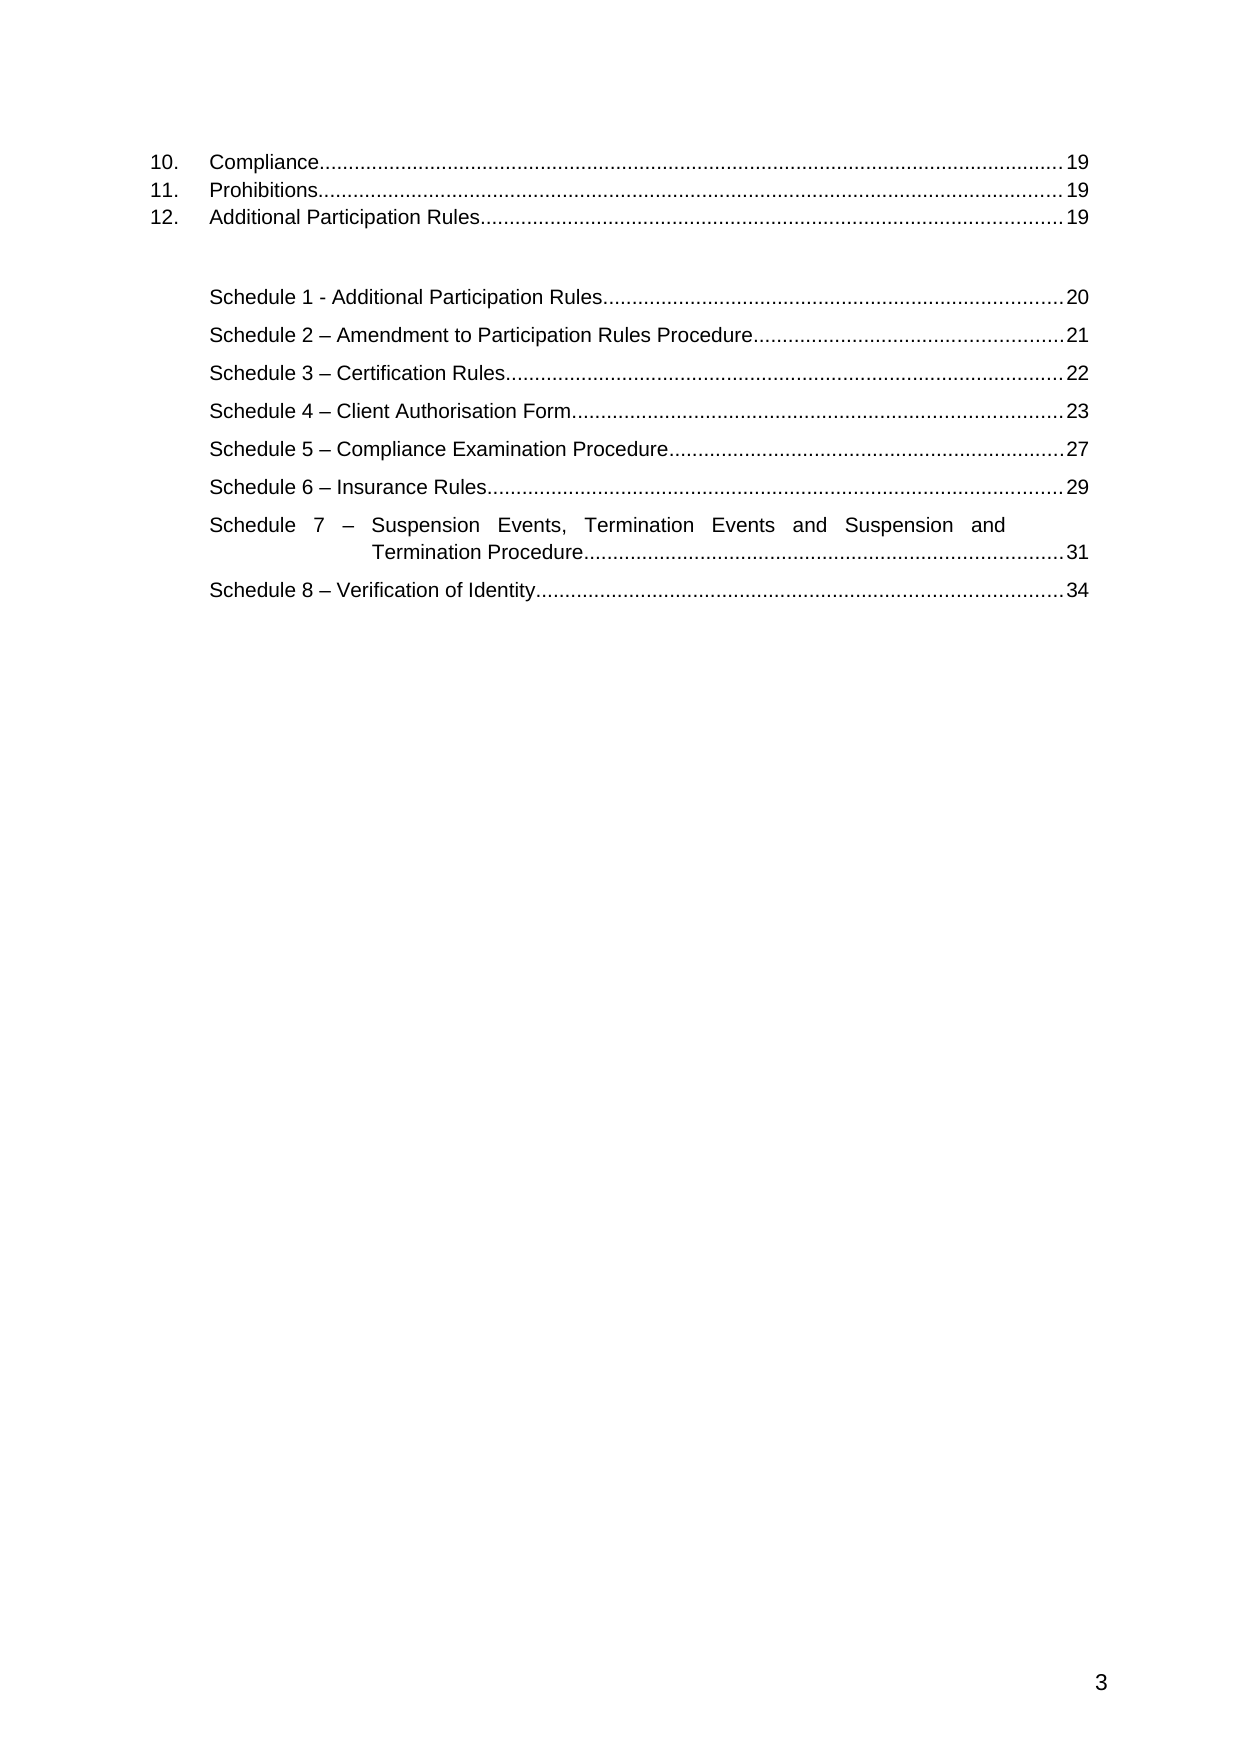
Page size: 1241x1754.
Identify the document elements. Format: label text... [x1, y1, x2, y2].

text Schedule 2 – Amendment to Participation Rules Procedure 21 [209, 323, 1006, 347]
text 10. Compliance 19 [150, 150, 1107, 174]
text Schedule 7 – Suspension Events, Termination Events and Suspension and Termination Procedure 31 [209, 512, 1006, 564]
text Schedule 6 – Insurance Rules 29 [209, 474, 1006, 498]
text Schedule 4 – Client Authorisation Form 23 [209, 399, 1006, 423]
text Schedule 5 – Compliance Examination Procedure 27 [209, 437, 1006, 461]
text 12. Additional Participation Rules 19 [150, 205, 1107, 229]
text 11. Prohibitions 19 [150, 177, 1107, 201]
text Schedule 3 – Certification Rules 22 [209, 361, 1006, 385]
text Schedule 8 – Verification of Identity 34 [209, 578, 1006, 602]
text Schedule 1 - Additional Participation Rules 20 [209, 285, 1006, 309]
